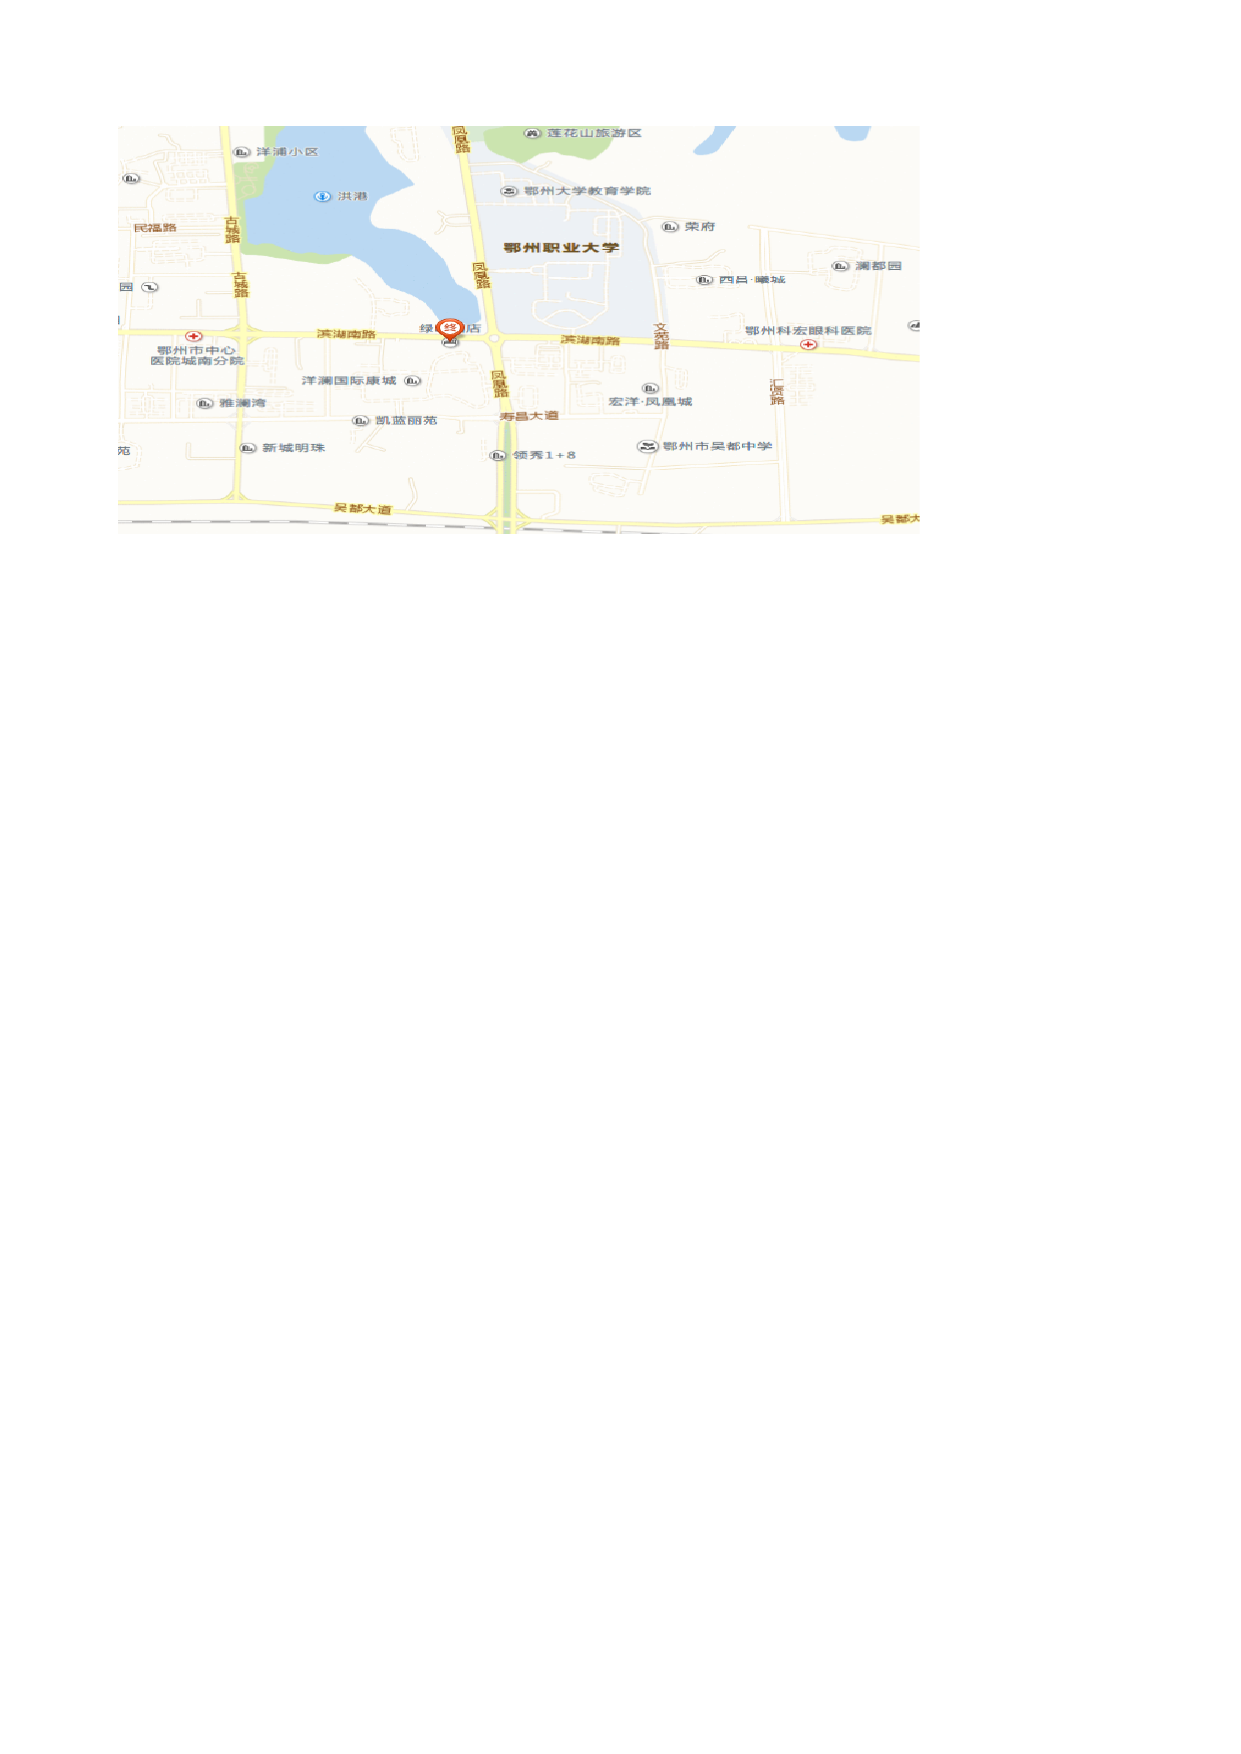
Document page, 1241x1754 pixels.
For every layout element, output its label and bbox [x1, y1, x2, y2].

picture [118, 126, 920, 534]
